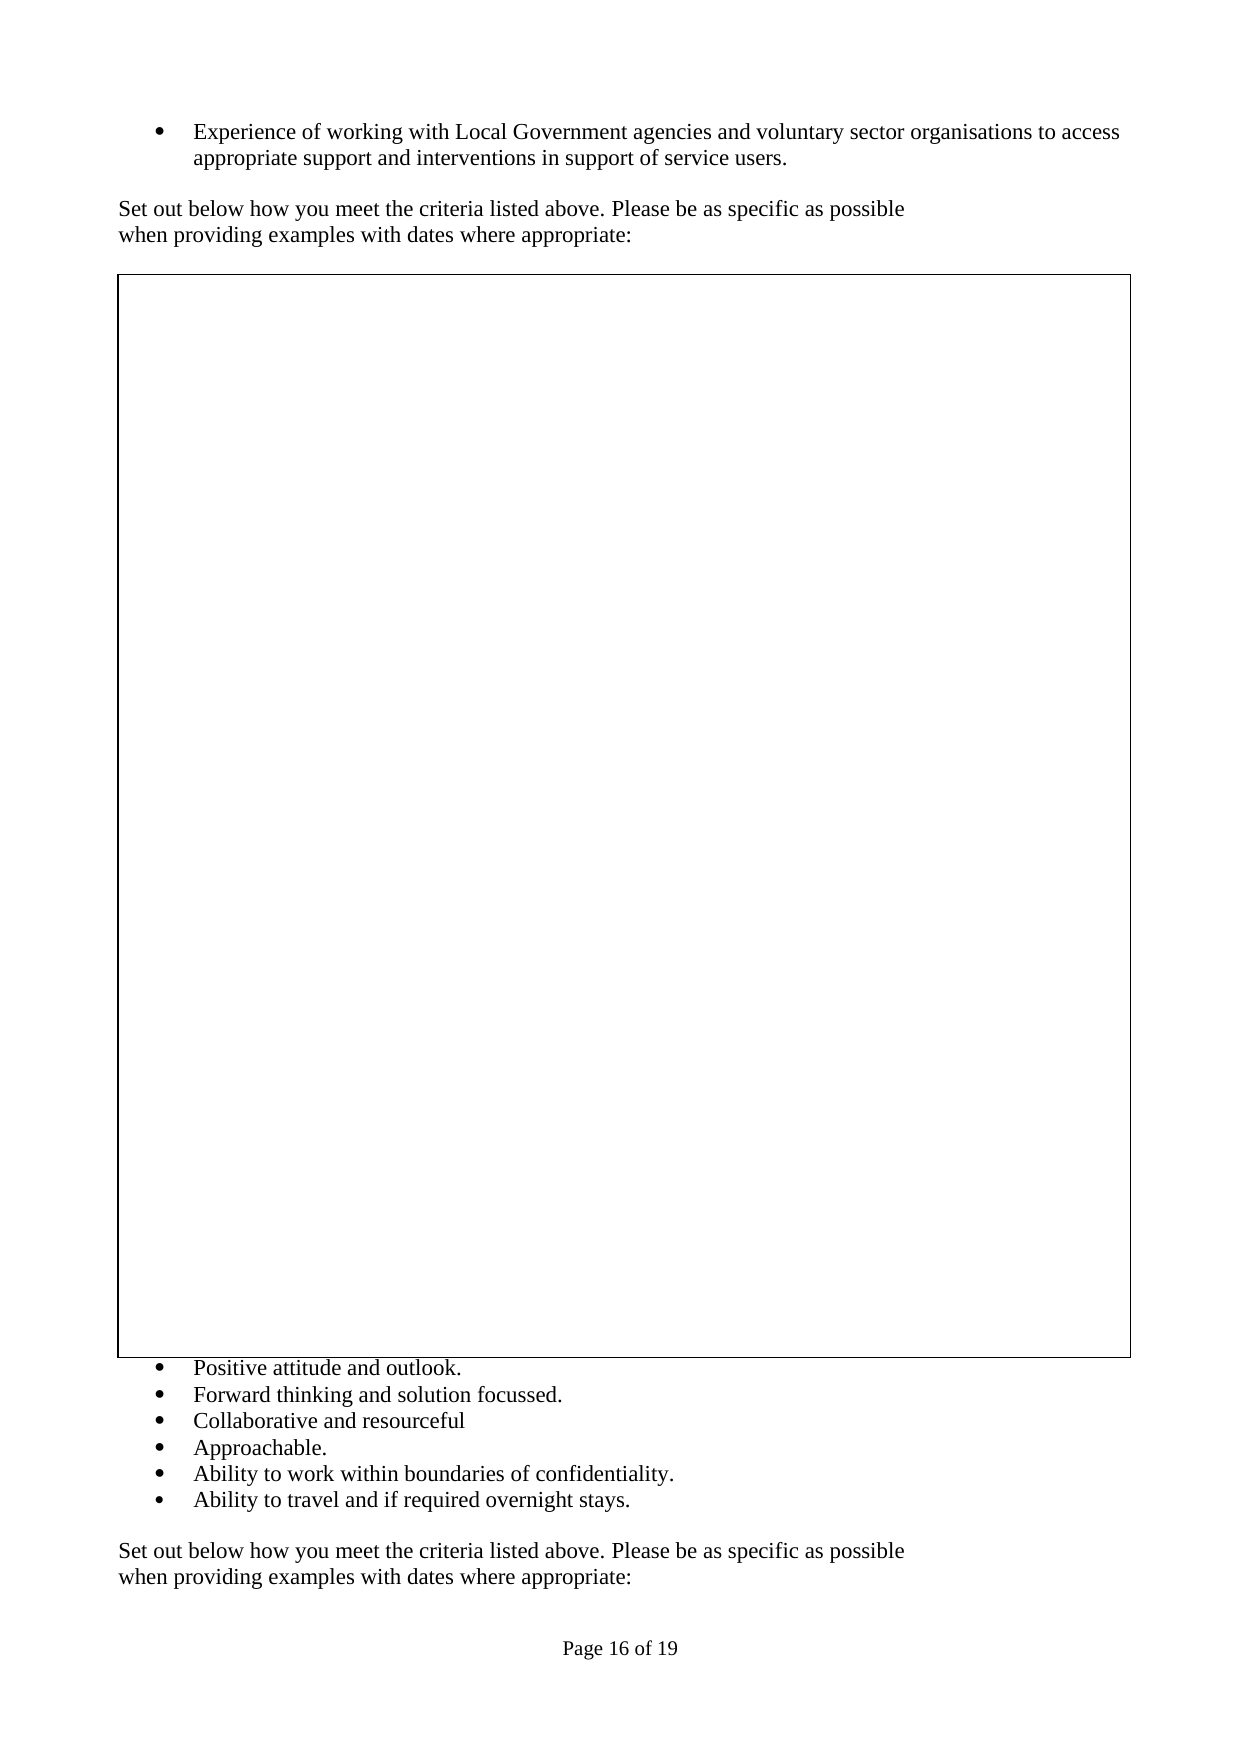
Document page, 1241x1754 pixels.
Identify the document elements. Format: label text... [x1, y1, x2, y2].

list Experience of working with Local Government agencies and voluntary sector organisations to access appropriate support and interventions in support of service users. [156, 118, 1122, 171]
text when providing examples with dates where appropriate: [118, 221, 1122, 248]
list Positive attitude and outlook. [156, 1358, 1122, 1381]
list Ability to work within boundaries of confidentiality. [156, 1460, 1122, 1486]
text Set out below how you meet the criteria listed above. Please be as specific as possible [118, 195, 1122, 221]
text when providing examples with dates where appropriate: [118, 1563, 1122, 1589]
list Forward thinking and solution focussed. [156, 1381, 1122, 1407]
list Approachable. [156, 1433, 1122, 1460]
list Ability to travel and if required overnight stays. [156, 1486, 1122, 1513]
list Collaborative and resourceful [156, 1407, 1122, 1433]
text Set out below how you meet the criteria listed above. Please be as specific as possible [118, 1537, 1122, 1563]
